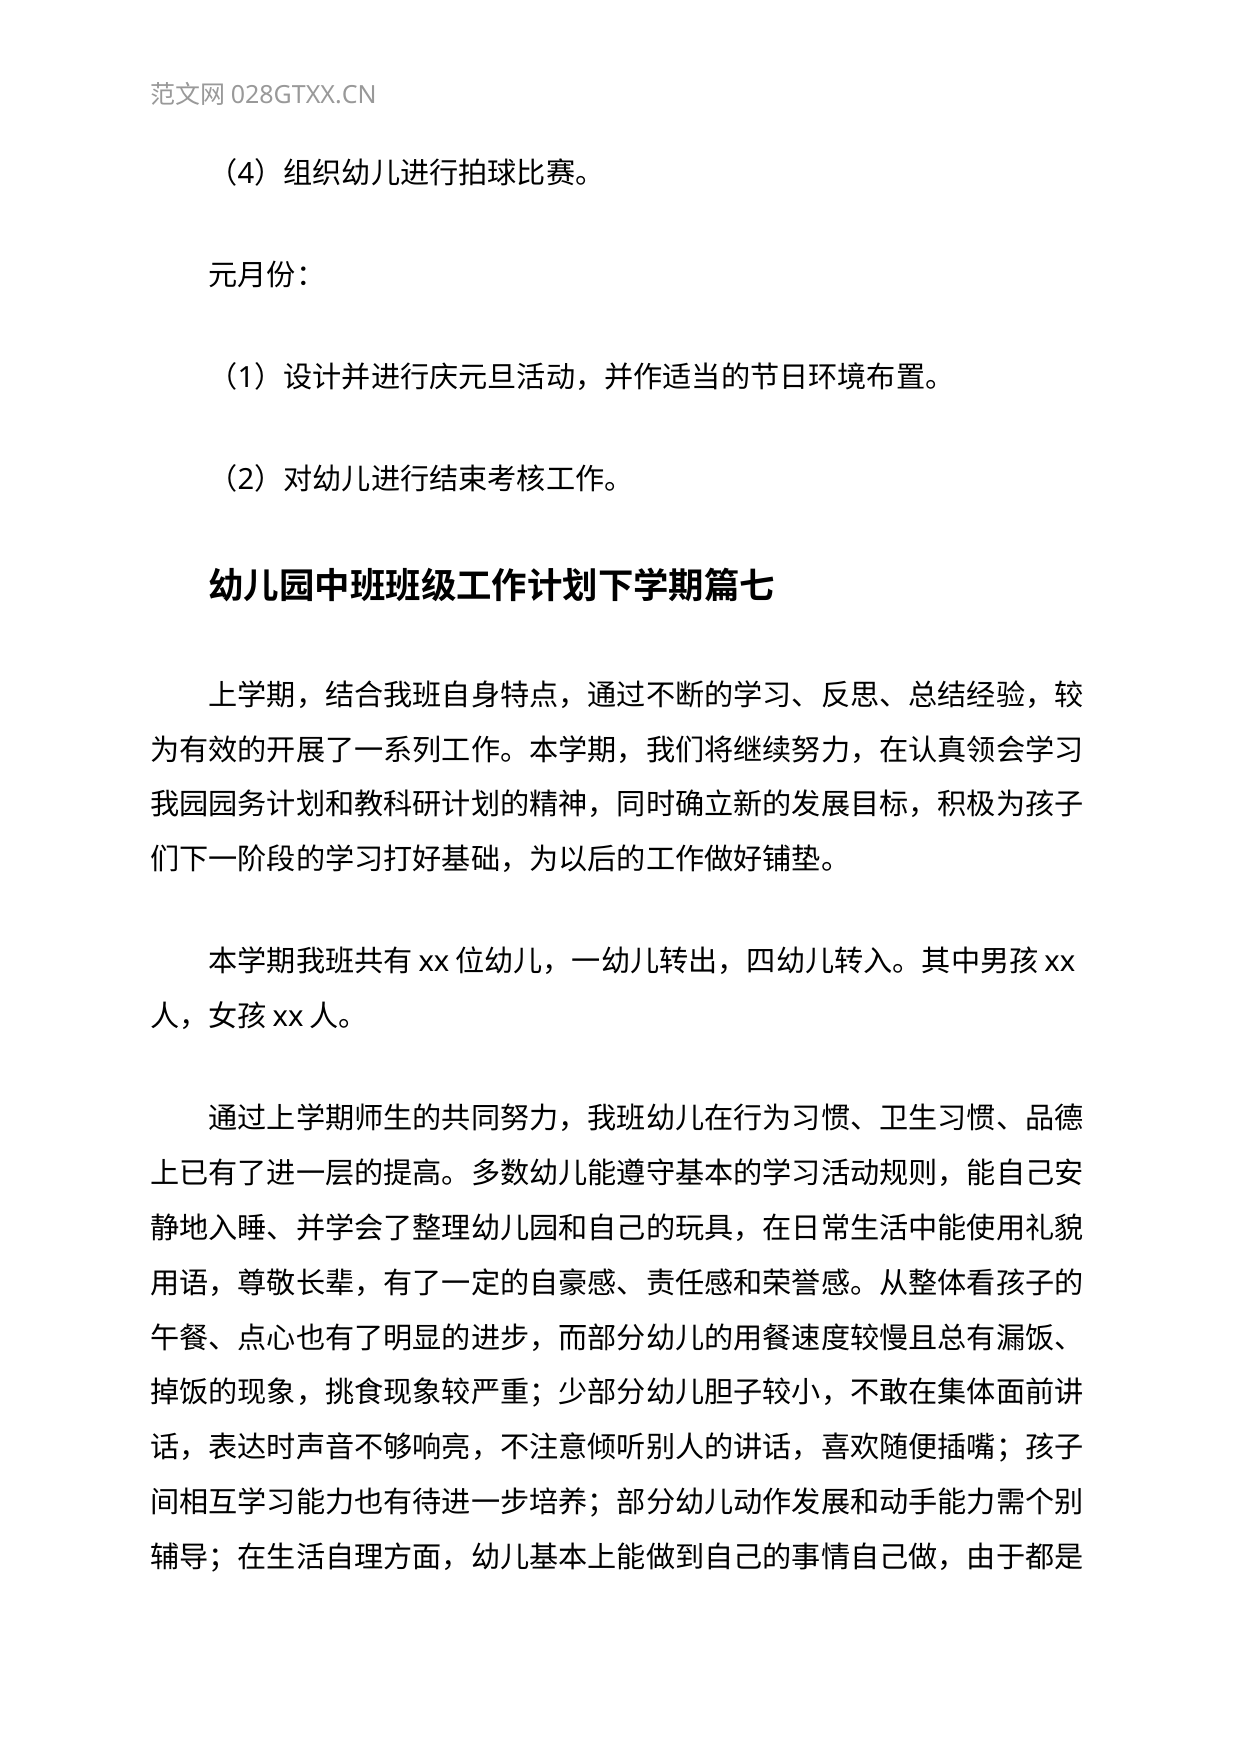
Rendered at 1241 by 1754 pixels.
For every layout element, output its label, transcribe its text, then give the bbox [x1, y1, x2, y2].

text （2）对幼儿进行结束考核工作。 [150, 456, 1090, 498]
text 上学期，结合我班自身特点，通过不断的学习、反思、总结经验，较为有效的开展了一系列工作。本学期，我们将继续努力，在认真领会学习我园园务计划和教科研计划的精神，同时确立新的发展目标，积极为孩子们下一阶段的学习打好基础，为以后的工作做好铺垫。 [150, 671, 1090, 878]
text 本学期我班共有xx位幼儿，一幼儿转出，四幼儿转入。其中男孩xx人，女孩xx人。 [150, 938, 1090, 1035]
text 元月份： [150, 252, 1090, 294]
text 幼儿园中班班级工作计划下学期篇七 [150, 558, 1090, 609]
text （1）设计并进行庆元旦活动，并作适当的节日环境布置。 [150, 354, 1090, 396]
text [150, 1094, 1090, 1576]
text （4）组织幼儿进行拍球比赛。 [150, 150, 1090, 192]
